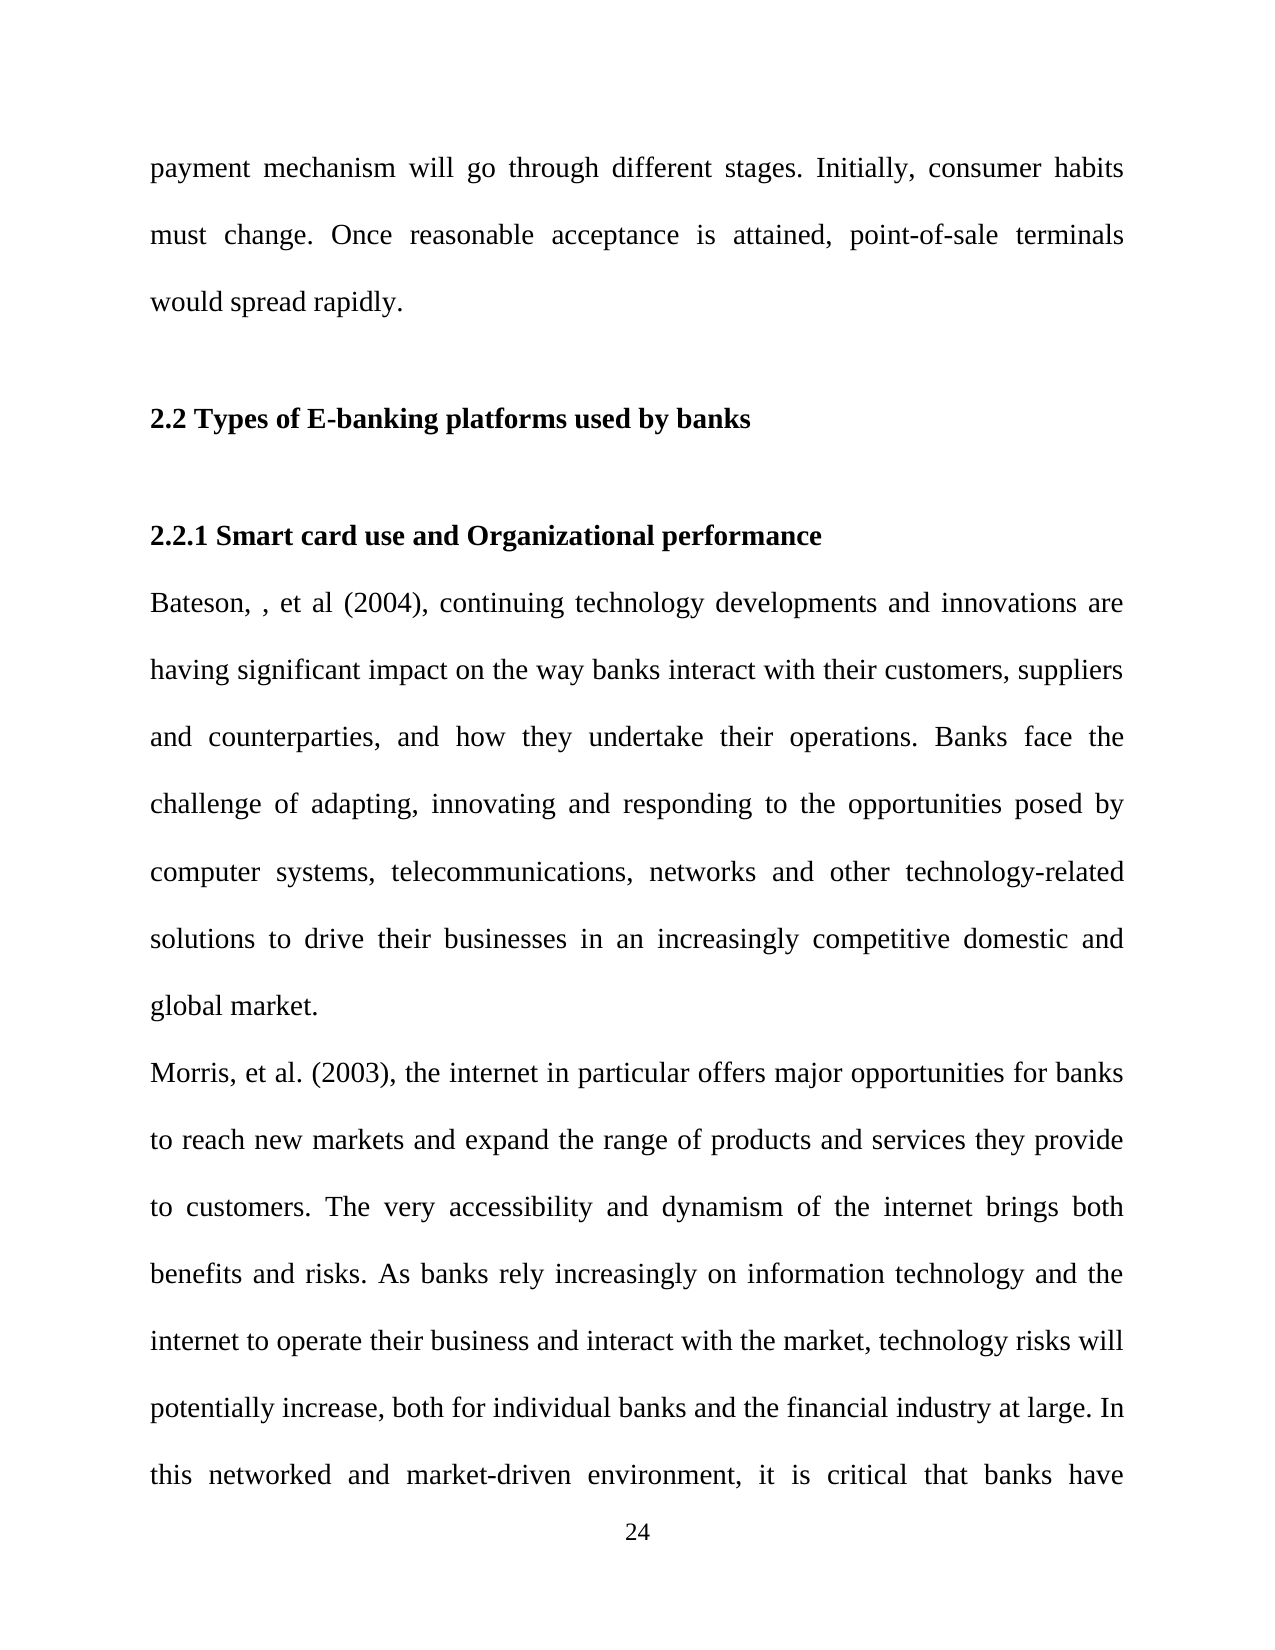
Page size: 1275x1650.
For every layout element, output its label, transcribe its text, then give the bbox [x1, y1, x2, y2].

subtitle 2.2.1 Smart card use and Organizational performance [150, 518, 1125, 552]
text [150, 1055, 1125, 1491]
subtitle 2.2 Types of E-banking platforms used by banks [150, 401, 1125, 435]
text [150, 150, 1125, 318]
text Bateson, , et al (2004), continuing technology developments and innovations are having significant impact on the way banks interact with their customers, suppliers and counterparties, and how they undertake their operations. Banks face the challenge of adapting, innovating and responding to the opportunities posed by computer systems, telecommunications, networks and other technology-related solutions to drive their businesses in an increasingly competitive domestic and global market. [150, 585, 1125, 1021]
